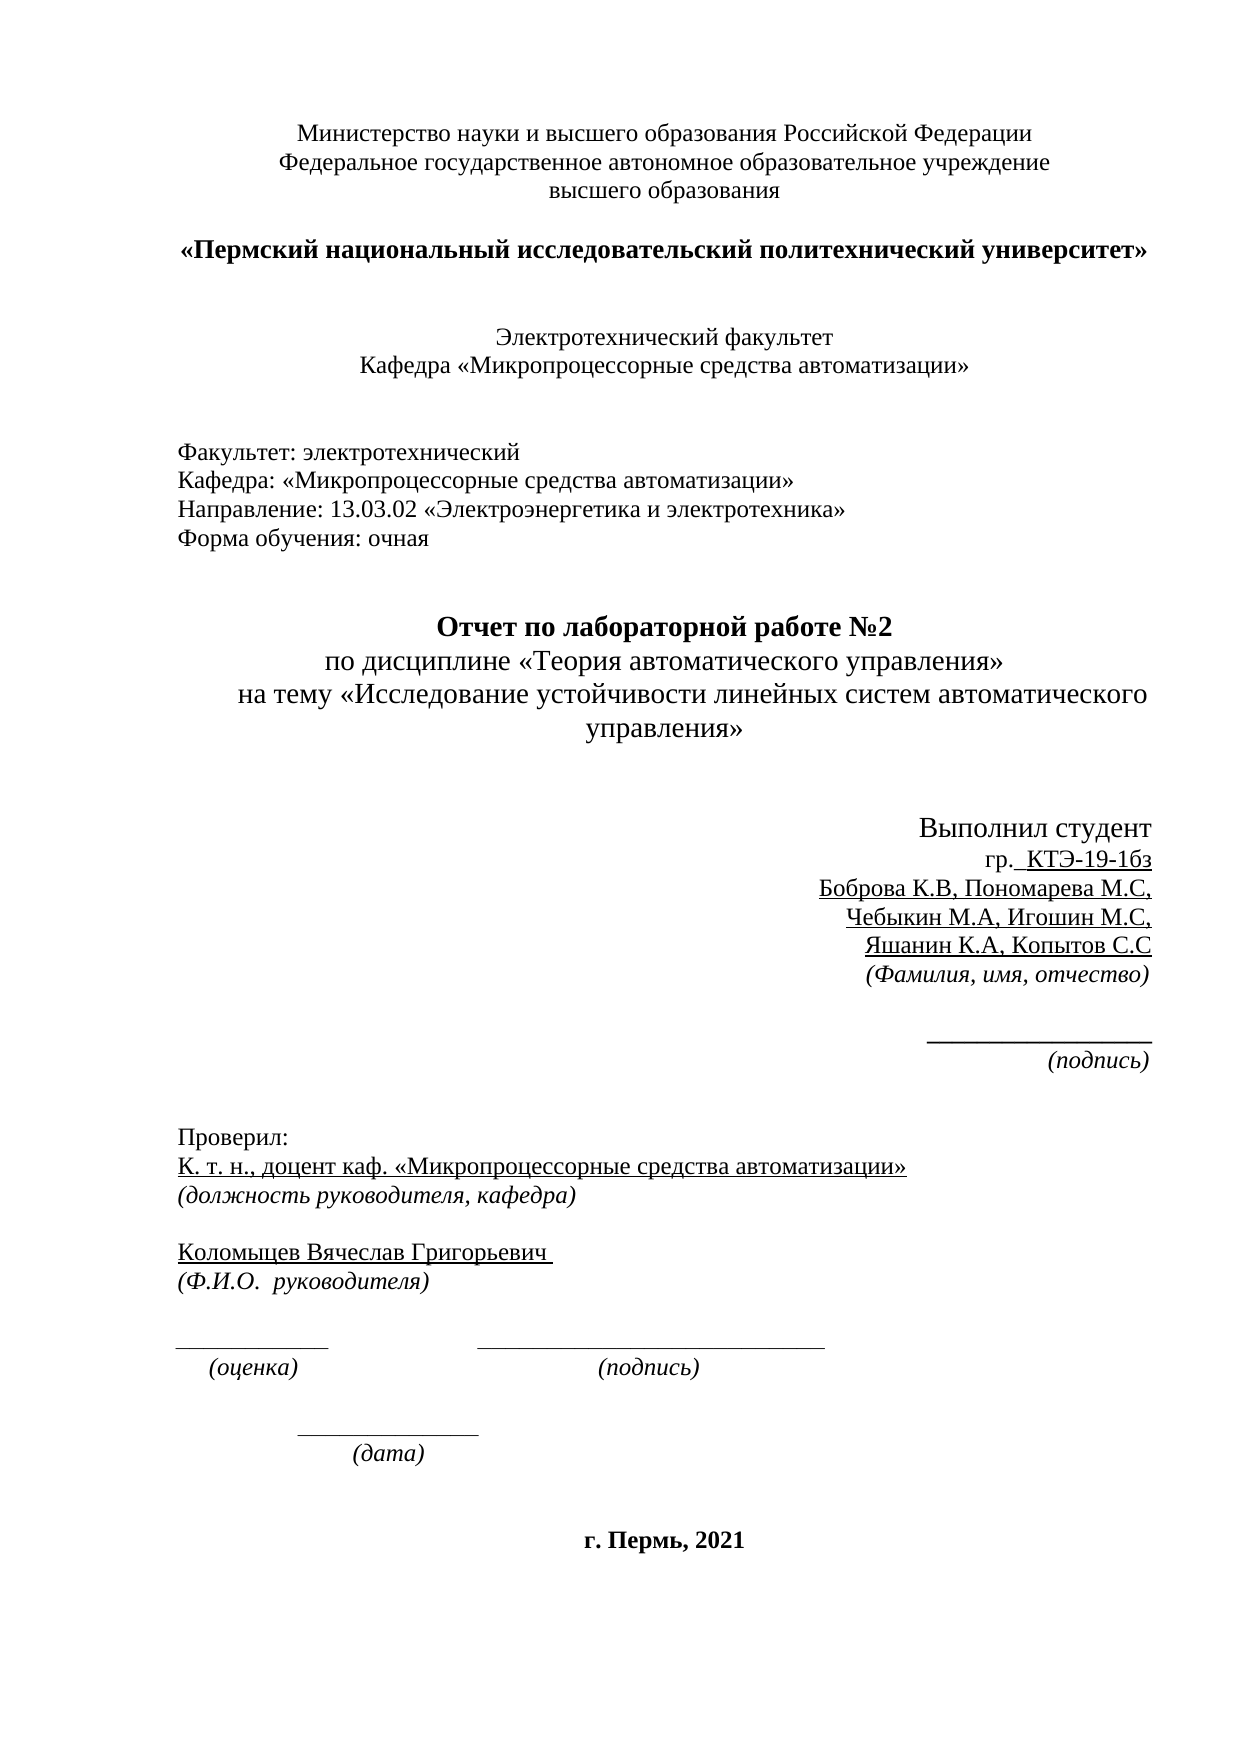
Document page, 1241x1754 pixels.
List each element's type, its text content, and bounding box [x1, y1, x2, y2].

text г. Пермь, 2021 [177, 1525, 1152, 1553]
text Проверил: [177, 1122, 1152, 1151]
text (Фамилия, имя, отчество) [797, 959, 1152, 988]
text (должность руководителя, кафедра) [177, 1180, 1152, 1208]
text __________________ [797, 1017, 1152, 1045]
text (дата) [177, 1438, 1152, 1467]
text Министерство науки и высшего образования Российской Федерации [177, 118, 1152, 147]
text К. т. н., доцент каф. «Микропроцессорные средства автоматизации» [177, 1151, 1152, 1180]
text (Ф.И.О. руководителя) [177, 1266, 1152, 1295]
text _____________ [177, 1410, 1152, 1438]
text Коломыцев Вячеслав Григорьевич [177, 1237, 1152, 1266]
text Отчет по лабораторной работе №2 [177, 609, 1152, 643]
text Федеральное государственное автономное образовательное учреждение [177, 147, 1152, 176]
text Факультет: электротехнический [177, 437, 1152, 466]
text (оценка) (подпись) [177, 1352, 1152, 1381]
text Электротехнический факультет [177, 322, 1152, 351]
text (подпись) [797, 1045, 1152, 1074]
text Кафедра: «Микропроцессорные средства автоматизации» [177, 466, 1152, 494]
text ___________ _________________________ [177, 1323, 1152, 1352]
text Выполнил студент гр._КТЭ-19-1бз Боброва К.В, Пономарева М.С, Чебыкин М.А, Игошин М.С, Яшанин К.А, Копытов С.С [797, 811, 1152, 959]
text Кафедра «Микропроцессорные средства автоматизации» [177, 351, 1152, 379]
text «Пермский национальный исследовательский политехнический университет» [177, 233, 1152, 264]
text по дисциплине «Теория автоматического управления» [177, 643, 1152, 676]
text Форма обучения: очная [177, 523, 1152, 552]
text на тему «Исследование устойчивости линейных систем автоматического управления» [177, 676, 1152, 743]
text высшего образования [177, 176, 1152, 204]
text Направление: 13.03.02 «Электроэнергетика и электротехника» [177, 494, 1152, 523]
